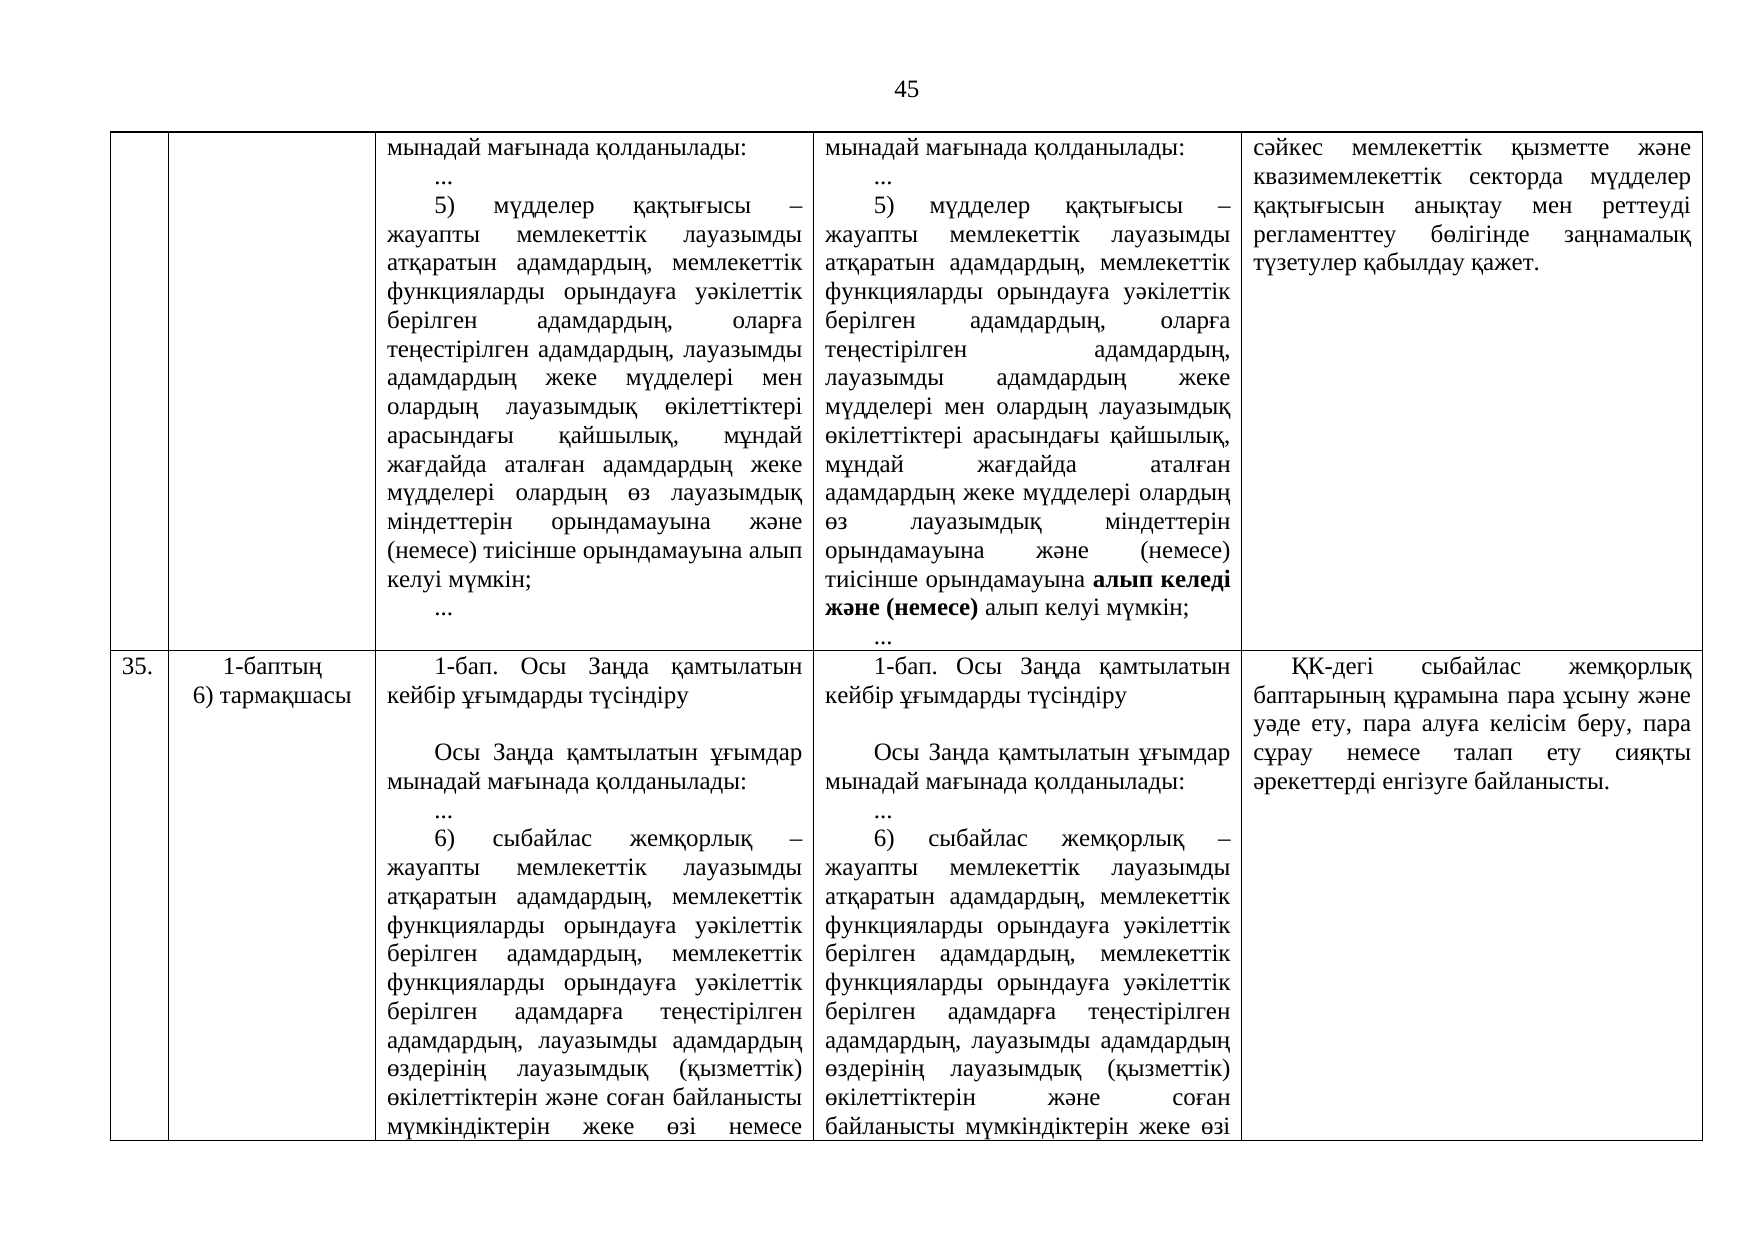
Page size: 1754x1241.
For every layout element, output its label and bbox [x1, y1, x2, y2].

table_cell [1242, 651, 1702, 1140]
table_cell [1242, 133, 1702, 650]
table_cell [376, 133, 813, 650]
table_cell [814, 651, 1241, 1140]
table_cell [814, 133, 1241, 650]
table_cell [111, 651, 168, 1140]
table_cell [169, 133, 375, 650]
table_cell [169, 651, 375, 1140]
table_cell [376, 651, 813, 1140]
table_cell [111, 133, 168, 650]
